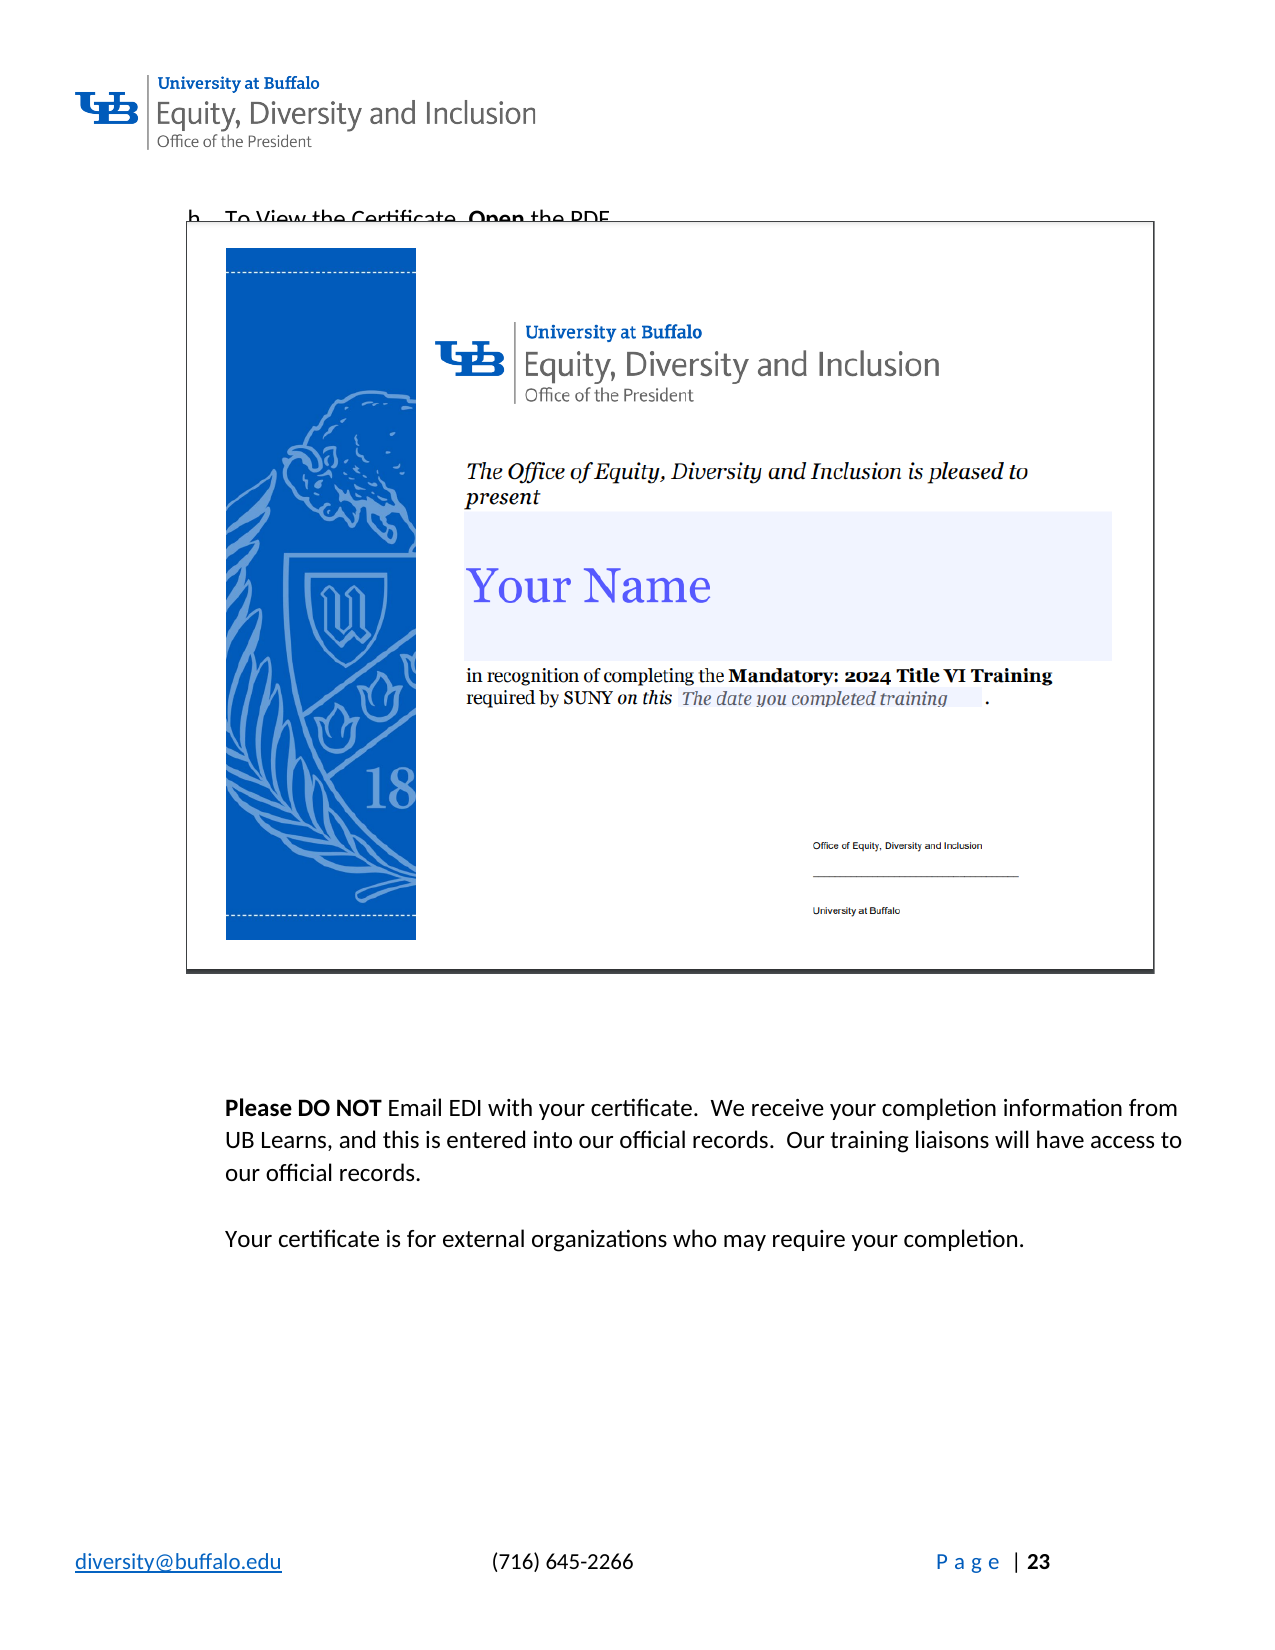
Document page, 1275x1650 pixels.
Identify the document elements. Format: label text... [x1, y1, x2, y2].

picture [186, 221, 1155, 974]
picture [75, 75, 536, 150]
